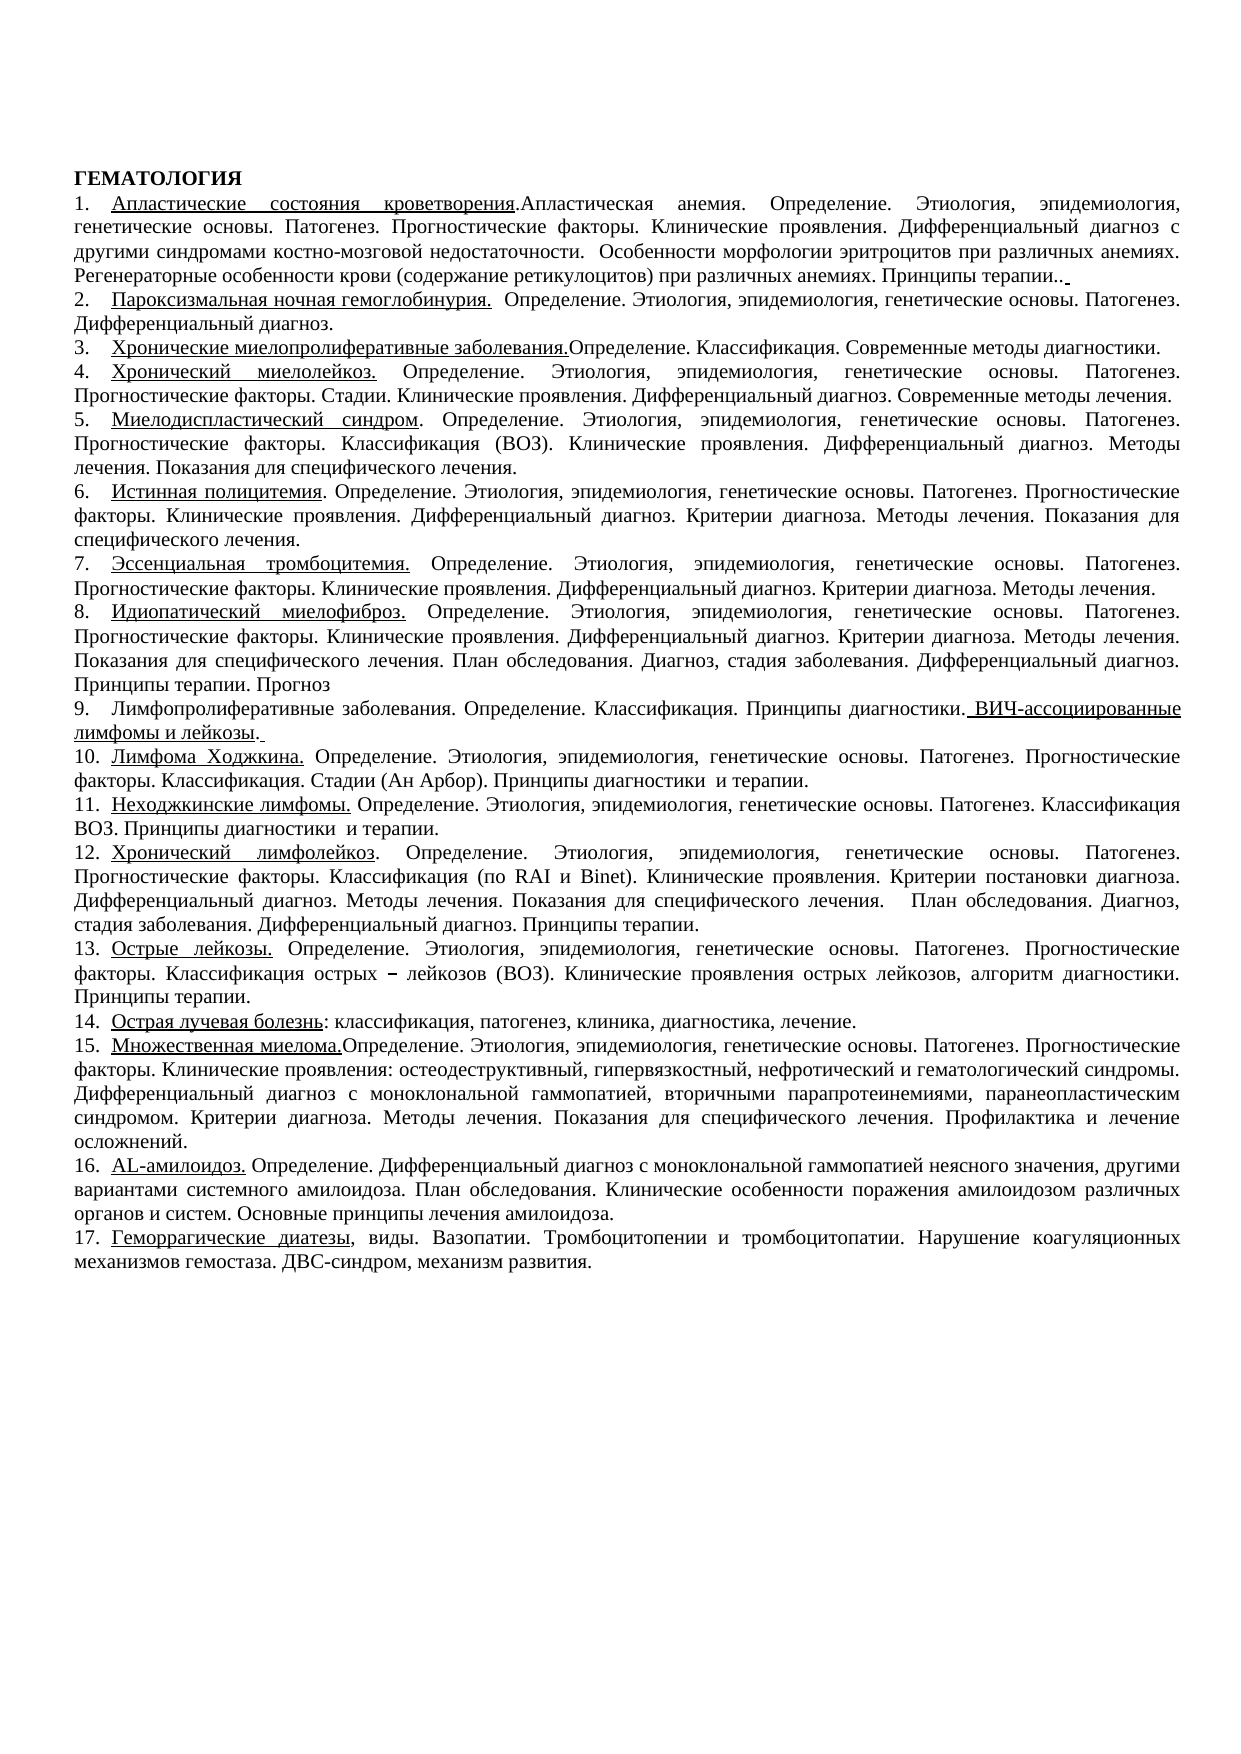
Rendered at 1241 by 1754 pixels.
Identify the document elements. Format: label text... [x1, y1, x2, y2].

subtitle ГЕМАТОЛОГИЯ [74, 166, 1181, 190]
list Геморрагические диатезы, виды. Вазопатии. Тромбоцитопении и тромбоцитопатии. Нарушение коагуляционных механизмов гемостаза. ДВС-синдром, механизм развития. [74, 1225, 1181, 1273]
list Истинная полицитемия. Определение. Этиология, эпидемиология, генетические основы. Патогенез. Прогностические факторы. Клинические проявления. Дифференциальный диагноз. Критерии диагноза. Методы лечения. Показания для специфического лечения. [74, 479, 1181, 551]
list Острые лейкозы. Определение. Этиология, эпидемиология, генетические основы. Патогенез. Прогностические факторы. Классификация острых лейкозов (BOЗ). Клинические проявления острых лейкозов, алгоритм диагностики. Принципы терапии. [74, 936, 1181, 1008]
list Пароксизмальная ночная гемоглобинурия. Определение. Этиология, эпидемиология, генетические основы. Патогенез. Дифференциальный диагноз. [74, 287, 1181, 335]
list Острая лучевая болезнь: классификация, патогенез, клиника, диагностика, лечение. [74, 1008, 1181, 1033]
list Хронический лимфолейкоз. Определение. Этиология, эпидемиология, генетические основы. Патогенез. Прогностические факторы. Классификация (по RAI и Binet). Клинические проявления. Критерии постановки диагноза. Дифференциальный диагноз. Методы лечения. Показания для специфического лечения. План обследования. Диагноз, стадия заболевания. Дифференциальный диагноз. Принципы терапии. [74, 840, 1181, 936]
list Апластические состояния кроветворения.Апластическая анемия. Определение. Этиология, эпидемиология, генетические основы. Патогенез. Прогностические факторы. Клинические проявления. Дифференциальный диагноз с другими синдромами костно-мозговой недостаточности. Особенности морфологии эритроцитов при различных анемиях. Регенераторные особенности крови (содержание ретикулоцитов) при различных анемиях. Принципы терапии.. [74, 190, 1181, 287]
list AL-амилоидоз. Определение. Дифференциальный диагноз с моноклональной гаммопатией неясного значения, другими вариантами системного амилоидоза. План обследования. Клинические особенности поражения амилоидозом различных органов и систем. Основные принципы лечения амилоидоза. [74, 1153, 1181, 1225]
list Эссенциальная тромбоцитемия. Определение. Этиология, эпидемиология, генетические основы. Патогенез. Прогностические факторы. Клинические проявления. Дифференциальный диагноз. Критерии диагноза. Методы лечения. [74, 551, 1181, 599]
list Идиопатический миелофиброз. Определение. Этиология, эпидемиология, генетические основы. Патогенез. Прогностические факторы. Клинические проявления. Дифференциальный диагноз. Критерии диагноза. Методы лечения. Показания для специфического лечения. План обследования. Диагноз, стадия заболевания. Дифференциальный диагноз. Принципы терапии. Прогноз [74, 599, 1181, 696]
list Миелодиспластический синдром. Определение. Этиология, эпидемиология, генетические основы. Патогенез. Прогностические факторы. Классификация (ВОЗ). Клинические проявления. Дифференциальный диагноз. Методы лечения. Показания для специфического лечения. [74, 407, 1181, 479]
list Лимфопролиферативные заболевания. Определение. Классификация. Принципы диагностики. ВИЧ-ассоциированные лимфомы и лейкозы. [74, 696, 1181, 744]
list Лимфома Ходжкина. Определение. Этиология, эпидемиология, генетические основы. Патогенез. Прогностические факторы. Классификация. Стадии (Ан Арбор). Принципы диагностики и терапии. [74, 744, 1181, 792]
list Хронический миелолейкоз. Определение. Этиология, эпидемиология, генетические основы. Патогенез. Прогностические факторы. Стадии. Клинические проявления. Дифференциальный диагноз. Современные методы лечения. [74, 359, 1181, 407]
list Хронические миелопролиферативные заболевания.Определение. Классификация. Современные методы диагностики. [74, 335, 1181, 359]
list Множественная миелома.Определение. Этиология, эпидемиология, генетические основы. Патогенез. Прогностические факторы. Клинические проявления: остеодеструктивный, гипервязкостный, нефротический и гематологический синдромы. Дифференциальный диагноз с моноклональной гаммопатией, вторичными парапротеинемиями, паранеопластическим синдромом. Критерии диагноза. Методы лечения. Показания для специфического лечения. Профилактика и лечение осложнений. [74, 1033, 1181, 1153]
list Неходжкинские лимфомы. Определение. Этиология, эпидемиология, генетические основы. Патогенез. Классификация ВОЗ. Принципы диагностики и терапии. [74, 792, 1181, 840]
